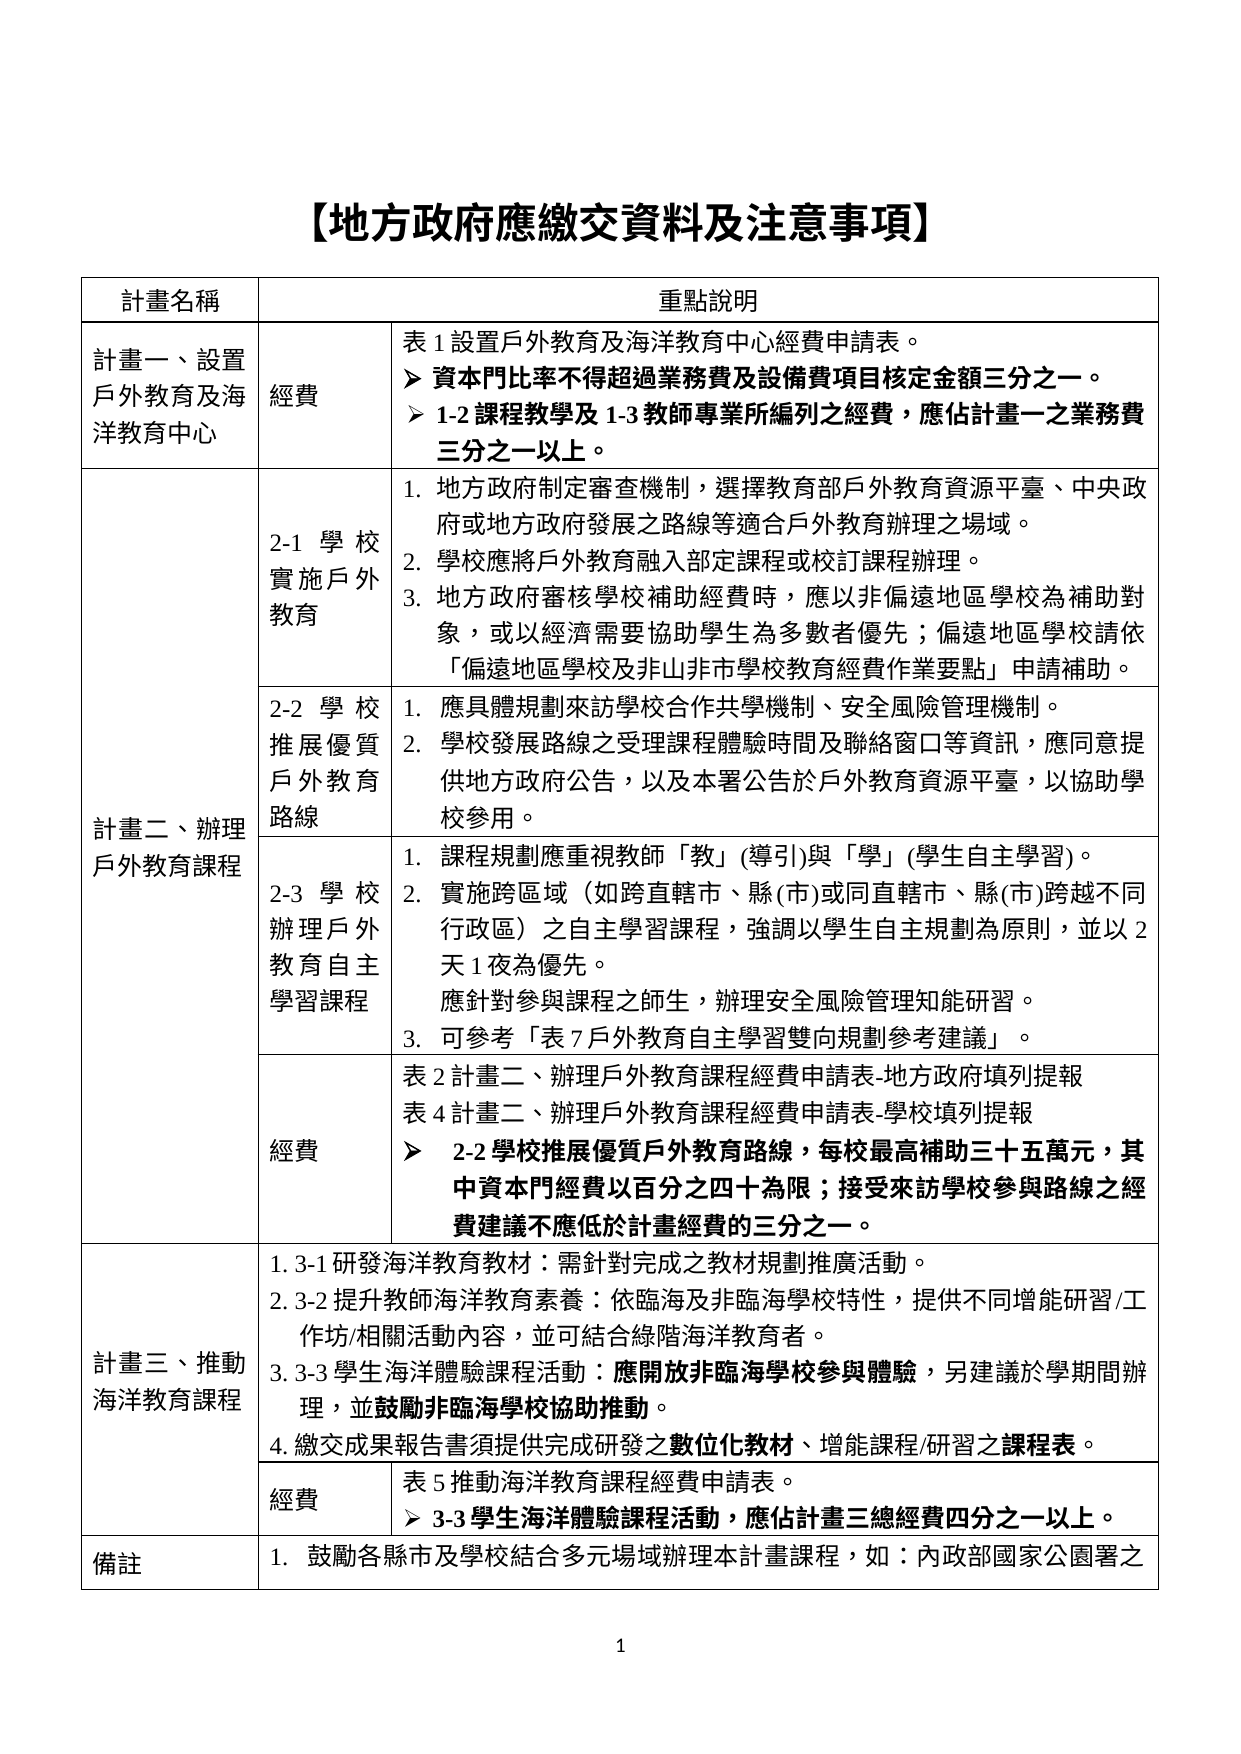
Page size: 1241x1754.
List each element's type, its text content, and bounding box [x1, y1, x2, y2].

table_cell 經費 [259, 1463, 391, 1535]
table_cell 2-3學校辦理戶外教育自主學習課程 [259, 837, 391, 1054]
table_header 重點說明 [259, 278, 1158, 321]
table_cell 表2計畫二、辦理戶外教育課程經費申請表-地方政府填列提報 表4計畫二、辦理戶外教育課程經費申請表-學校填列提報 2-2學校推展優質戶外教育路線，每校最高補助三十五萬元，其中資本門經費以百分之四十為限；接受來訪學校參與路線之經費建議不應低於計畫經費的三分之一。 [392, 1055, 1158, 1243]
table_cell 備註 [82, 1536, 258, 1588]
table_cell 表1設置戶外教育及海洋教育中心經費申請表。 資本門比率不得超過業務費及設備費項目核定金額三分之一。 1-2課程教學及1-3教師專業所編列之經費，應佔計畫一之業務費三分之一以上。 [392, 323, 1158, 467]
subtitle 【地方政府應繳交資料及注意事項】 [112, 183, 1128, 258]
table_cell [259, 1536, 1158, 1588]
table_cell 計畫二、辦理戶外教育課程 [82, 469, 258, 1243]
table_cell 課程規劃應重視教師「教」(導引)與「學」(學生自主學習)。 實施跨區域（如跨直轄市、縣(市)或同直轄市、縣(市)跨越不同行政區）之自主學習課程，強調以學生自主規劃為原則，並以2天1夜為優先。 應針對參與課程之師生，辦理安全風險管理知能研習。 可參考「表7戶外教育自主學習雙向規劃參考建議」。 [392, 837, 1158, 1054]
table_header 計畫名稱 [82, 278, 258, 321]
table_cell 2-2學校推展優質戶外教育路線 [259, 687, 391, 836]
table_cell 計畫三、推動海洋教育課程 [82, 1244, 258, 1535]
table_cell 應具體規劃來訪學校合作共學機制、安全風險管理機制。 學校發展路線之受理課程體驗時間及聯絡窗口等資訊，應同意提供地方政府公告，以及本署公告於戶外教育資源平臺，以協助學校參用。 [392, 687, 1158, 836]
table_cell 經費 [259, 1055, 391, 1243]
table_cell 表5推動海洋教育課程經費申請表。 3-3學生海洋體驗課程活動，應佔計畫三總經費四分之一以上。 [392, 1463, 1158, 1535]
table_cell 計畫一、設置戶外教育及海洋教育中心 [82, 323, 258, 467]
table_cell 2-1學校實施戶外教育 [259, 469, 391, 686]
table_cell 地方政府制定審查機制，選擇教育部戶外教育資源平臺、中央政府或地方政府發展之路線等適合戶外教育辦理之場域。 學校應將戶外教育融入部定課程或校訂課程辦理。 地方政府審核學校補助經費時，應以非偏遠地區學校為補助對象，或以經濟需要協助學生為多數者優先；偏遠地區學校請依「偏遠地區學校及非山非市學校教育經費作業要點」申請補助。 [392, 469, 1158, 686]
table_cell 3-1研發海洋教育教材：需針對完成之教材規劃推廣活動。 3-2提升教師海洋教育素養：依臨海及非臨海學校特性，提供不同增能研習/工作坊/相關活動內容，並可結合綠階海洋教育者。 3-3學生海洋體驗課程活動：應開放非臨海學校參與體驗，另建議於學期間辦理，並鼓勵非臨海學校協助推動。 繳交成果報告書須提供完成研發之數位化教材、增能課程/研習之課程表。 [259, 1244, 1158, 1461]
table_cell 經費 [259, 323, 391, 467]
